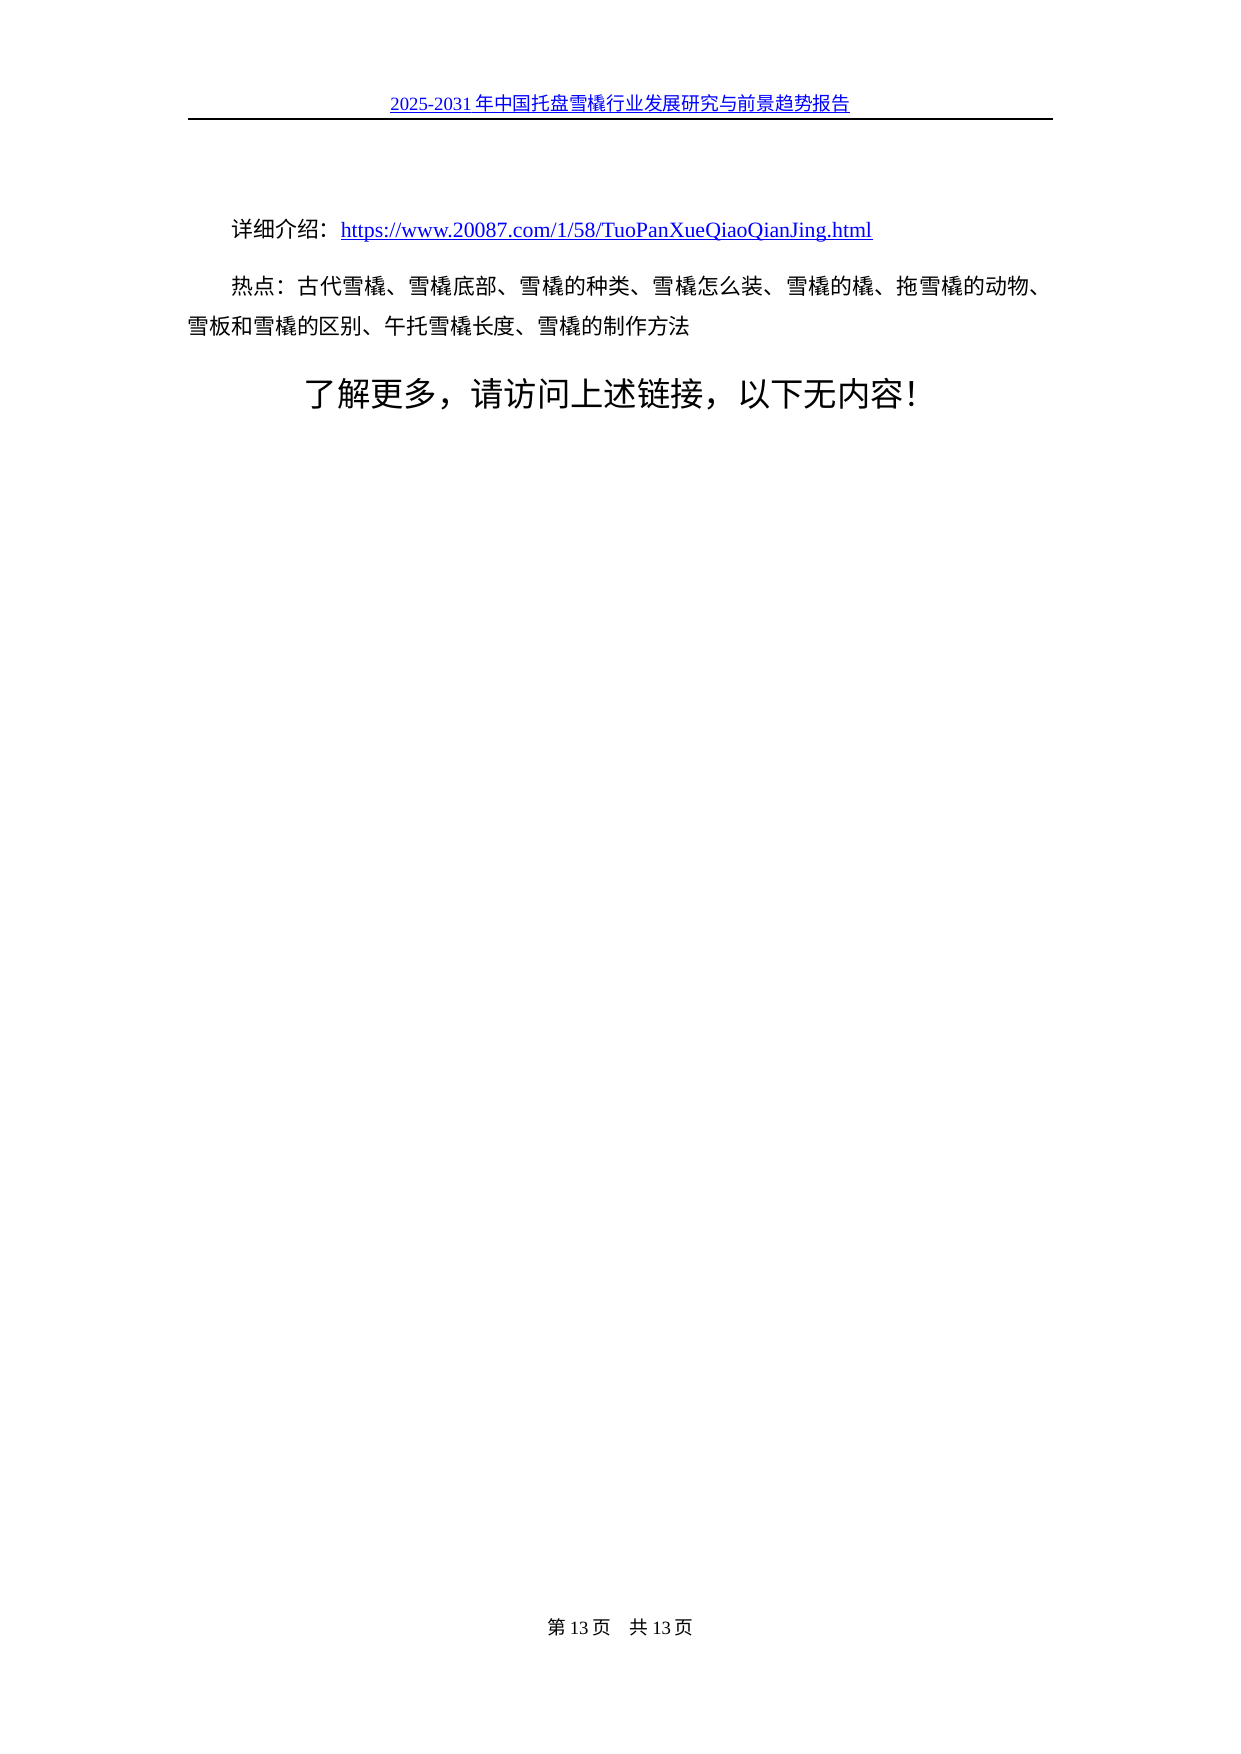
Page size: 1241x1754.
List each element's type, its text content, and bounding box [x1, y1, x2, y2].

text 详细介绍：https://www.20087.com/1/58/TuoPanXueQiaoQianJing.html [187, 212, 1053, 244]
text 热点：古代雪橇、雪橇底部、雪橇的种类、雪橇怎么装、雪橇的橇、拖雪橇的动物、雪板和雪橇的区别、午托雪橇长度、雪橇的制作方法 [187, 268, 1053, 341]
title 了解更多，请访问上述链接，以下无内容！ [187, 359, 1053, 424]
